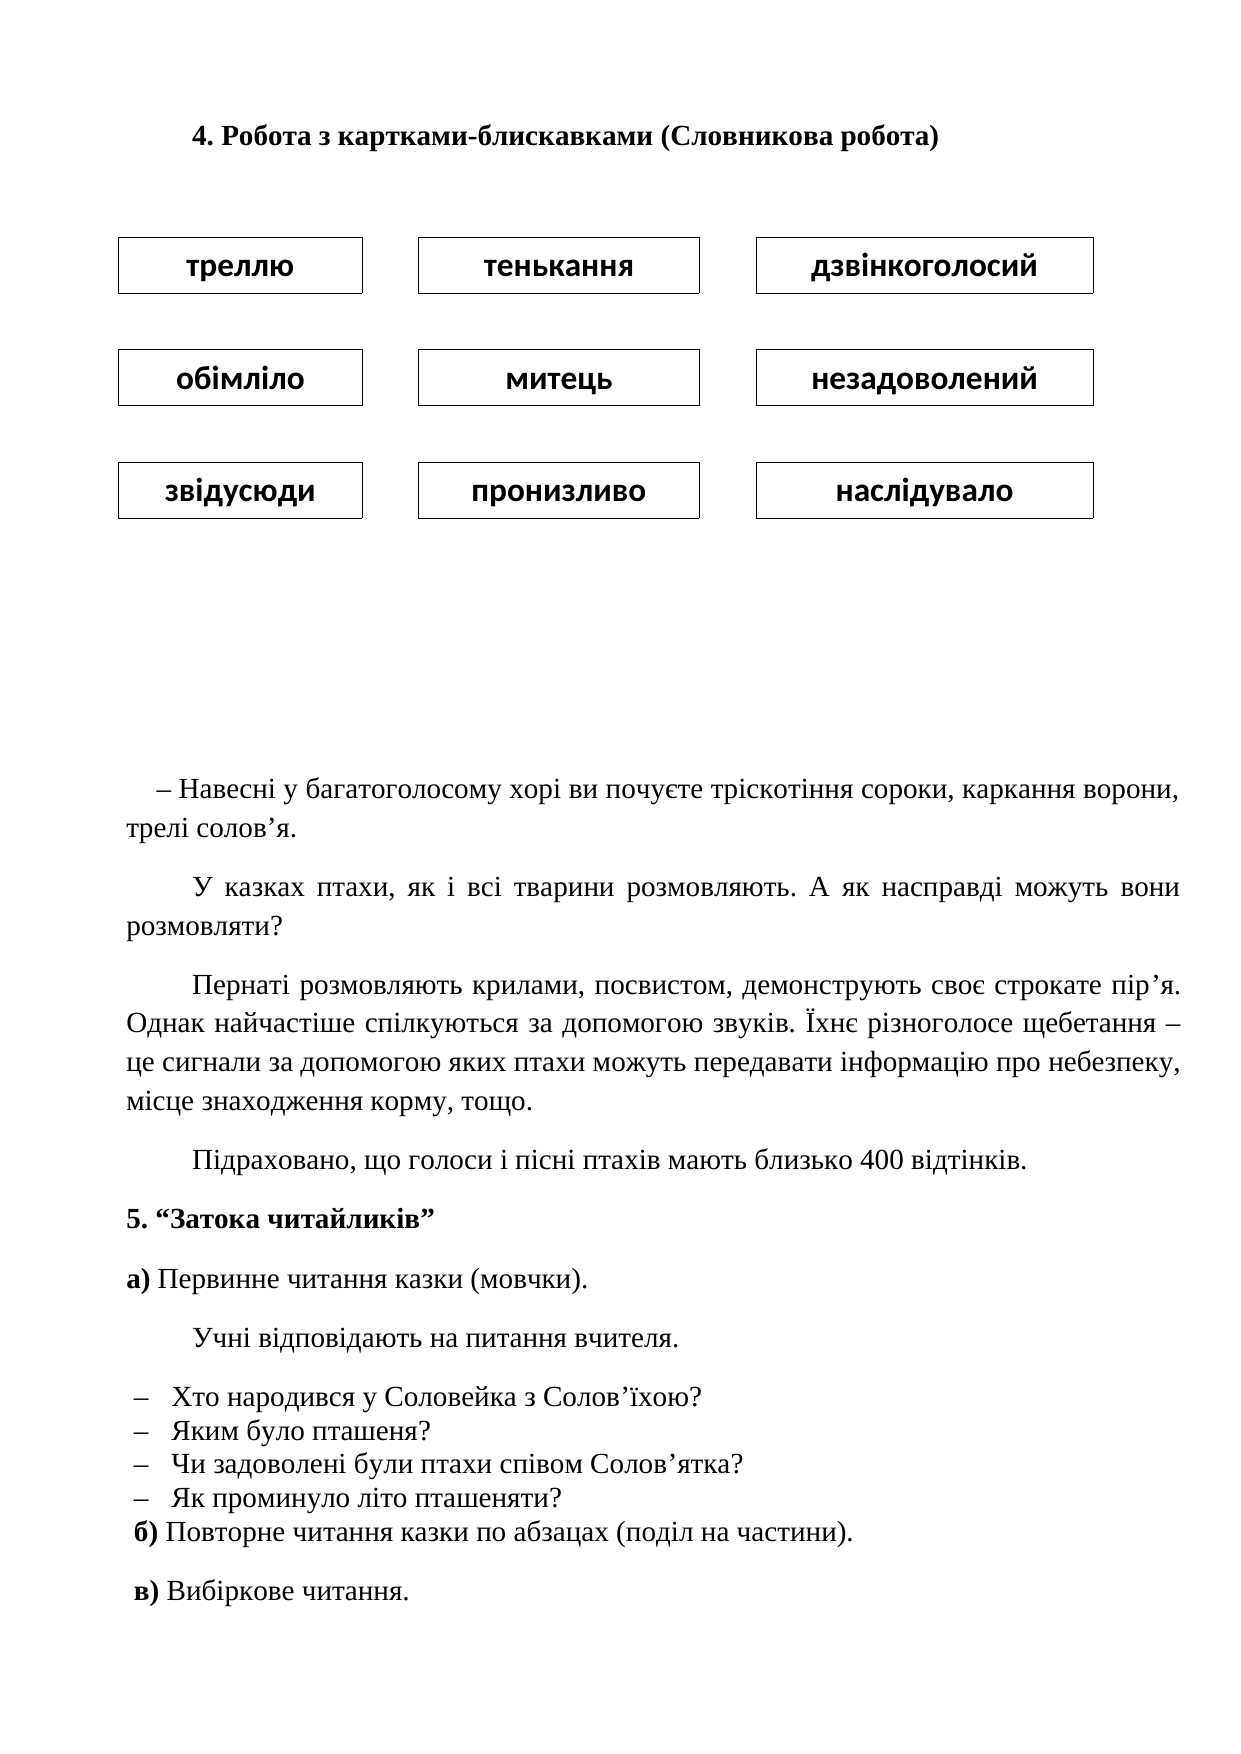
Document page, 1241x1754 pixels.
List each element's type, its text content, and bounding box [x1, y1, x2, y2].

text а) Первинне читання казки (мовчки). [126, 1261, 1181, 1294]
list Чи задоволені були птахи співом Солов’ятка? [134, 1447, 1181, 1480]
list Хто народився у Соловейка з Солов’їхою? [134, 1379, 1181, 1413]
list Як проминуло літо пташеняти? [134, 1480, 1181, 1514]
text в) Вибіркове читання. [134, 1573, 1181, 1607]
text – Навесні у багатоголосому хорі ви почуєте тріскотіння сороки, каркання ворони, трелі солов’я. [126, 771, 1181, 843]
text Учні відповідають на питання вчителя. [126, 1320, 1181, 1354]
text б) Повторне читання казки по абзацах (поділ на частини). [134, 1514, 1181, 1547]
text 5. “Затока читайликів” [126, 1201, 1181, 1235]
text У казках птахи, як і всі тварини розмовляють. А як насправді можуть вони розмовляти? [126, 869, 1181, 941]
text Підраховано, що голоси і пісні птахів мають близько 400 відтінків. [126, 1142, 1181, 1176]
list Яким було пташеня? [134, 1413, 1181, 1447]
text Пернаті розмовляють крилами, посвистом, демонструють своє строкате пір’я. Однак найчастіше спілкуються за допомогою звуків. Їхнє різноголосе щебетання – це сигнали за допомогою яких птахи можуть передавати інформацію про небезпеку, місце знаходження корму, тощо. [126, 967, 1181, 1116]
text 4. Робота з картками-блискавками (Словникова робота) [126, 118, 1181, 152]
